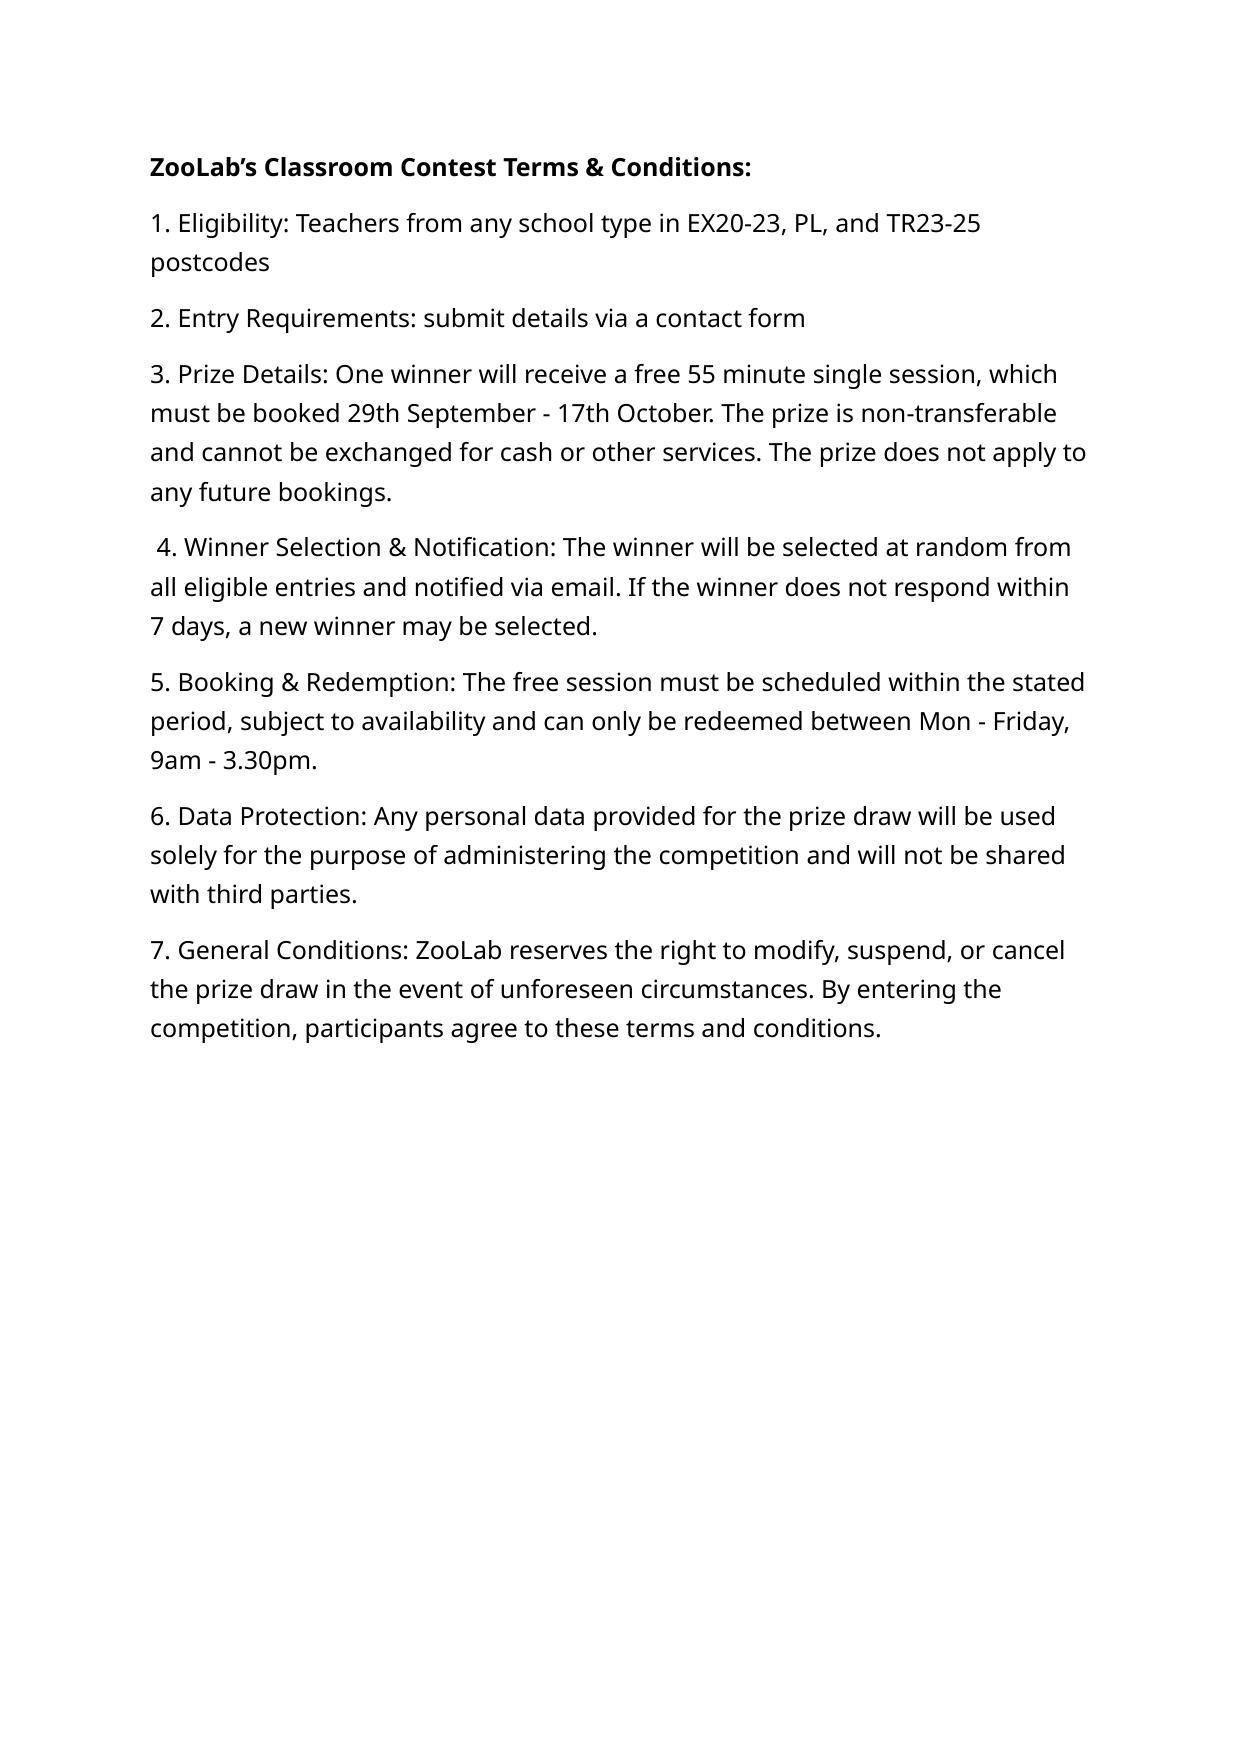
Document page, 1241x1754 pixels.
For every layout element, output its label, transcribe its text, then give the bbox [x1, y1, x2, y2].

text 2. Entry Requirements: submit details via a contact form [150, 301, 1090, 335]
text 3. Prize Details: One winner will receive a free 55 minute single session, which must be booked 29th September - 17th October. The prize is non-transferable and cannot be exchanged for cash or other services. The prize does not apply to any future bookings. [150, 357, 1090, 508]
text 4. Winner Selection & Notification: The winner will be selected at random from all eligible entries and notified via email. If the winner does not respond within 7 days, a new winner may be selected. [150, 530, 1090, 642]
text 6. Data Protection: Any personal data provided for the prize draw will be used solely for the purpose of administering the competition and will not be shared with third parties. [150, 798, 1090, 911]
text 7. General Conditions: ZooLab reserves the right to modify, suspend, or cancel the prize draw in the event of unforeseen circumstances. By entering the competition, participants agree to these terms and conditions. [150, 932, 1090, 1045]
text 1. Eligibility: Teachers from any school type in EX20-23, PL, and TR23-25 postcodes [150, 206, 1090, 279]
text ZooLab’s Classroom Contest Terms & Conditions: [150, 150, 1090, 184]
text 5. Booking & Redemption: The free session must be scheduled within the stated period, subject to availability and can only be redeemed between Mon - Friday, 9am - 3.30pm. [150, 664, 1090, 777]
